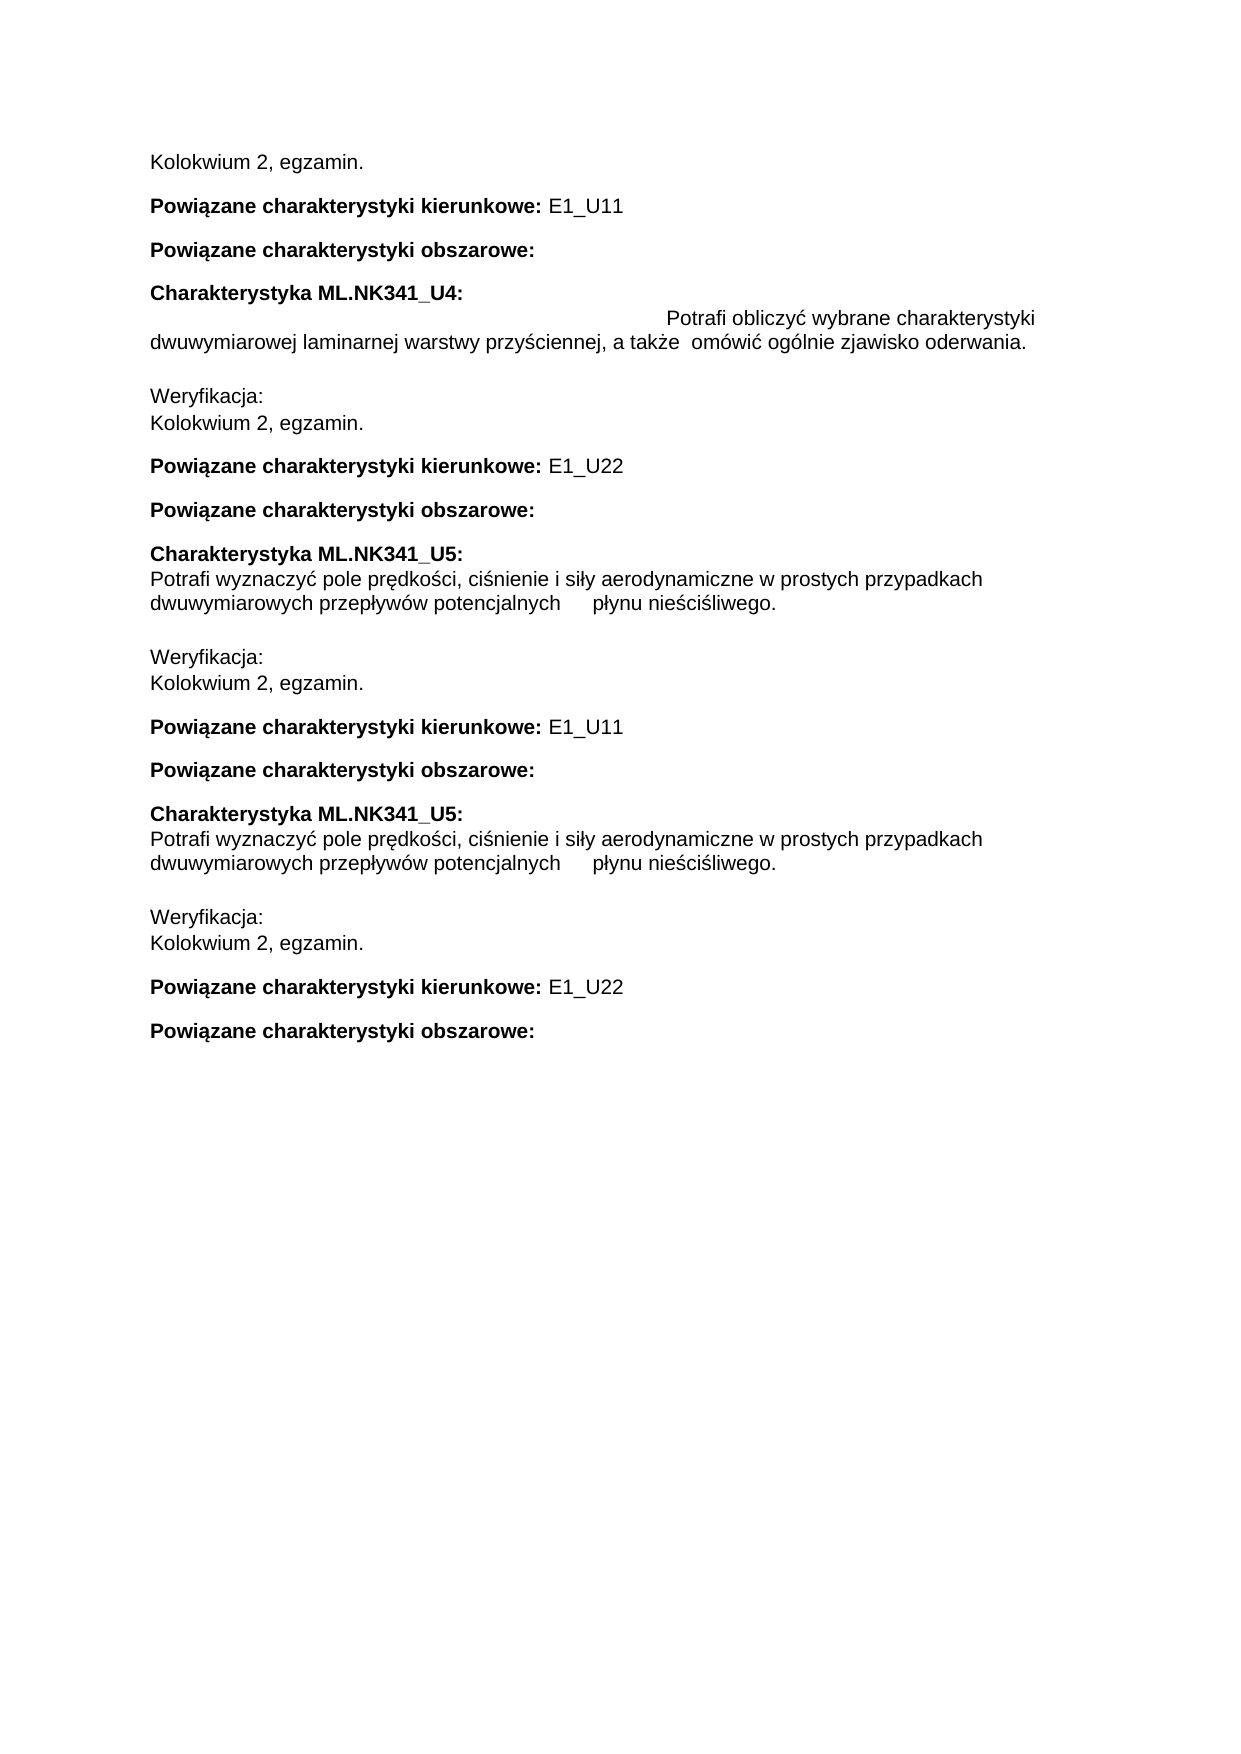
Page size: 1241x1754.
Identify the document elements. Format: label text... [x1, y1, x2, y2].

text Powiązane charakterystyki kierunkowe: E1_U11 [150, 194, 1090, 218]
text Weryfikacja: [150, 645, 1090, 669]
text Powiązane charakterystyki obszarowe: [150, 758, 1090, 782]
text Kolokwium 2, egzamin. [150, 410, 1090, 434]
text Powiązane charakterystyki obszarowe: [150, 237, 1090, 261]
text Powiązane charakterystyki obszarowe: [150, 1019, 1090, 1043]
text Kolokwium 2, egzamin. [150, 150, 1090, 174]
text Charakterystyka ML.NK341_U4: [150, 281, 1090, 305]
text Charakterystyka ML.NK341_U5: [150, 802, 1090, 826]
text Powiązane charakterystyki kierunkowe: E1_U11 [150, 714, 1090, 738]
text Kolokwium 2, egzamin. [150, 931, 1090, 955]
text Powiązane charakterystyki kierunkowe: E1_U22 [150, 975, 1090, 999]
text Potrafi wyznaczyć pole prędkości, ciśnienie i siły aerodynamiczne w prostych przypadkach dwuwymiarowych przepływów potencjalnych płynu nieściśliwego. [150, 567, 1090, 638]
text Potrafi obliczyć wybrane charakterystyki dwuwymiarowej laminarnej warstwy przyściennej, a także omówić ogólnie zjawisko oderwania. [150, 306, 1090, 378]
text Weryfikacja: [150, 905, 1090, 929]
text Charakterystyka ML.NK341_U5: [150, 542, 1090, 566]
text Powiązane charakterystyki obszarowe: [150, 498, 1090, 522]
text Potrafi wyznaczyć pole prędkości, ciśnienie i siły aerodynamiczne w prostych przypadkach dwuwymiarowych przepływów potencjalnych płynu nieściśliwego. [150, 827, 1090, 899]
text Kolokwium 2, egzamin. [150, 671, 1090, 695]
text Powiązane charakterystyki kierunkowe: E1_U22 [150, 454, 1090, 478]
text Weryfikacja: [150, 384, 1090, 408]
